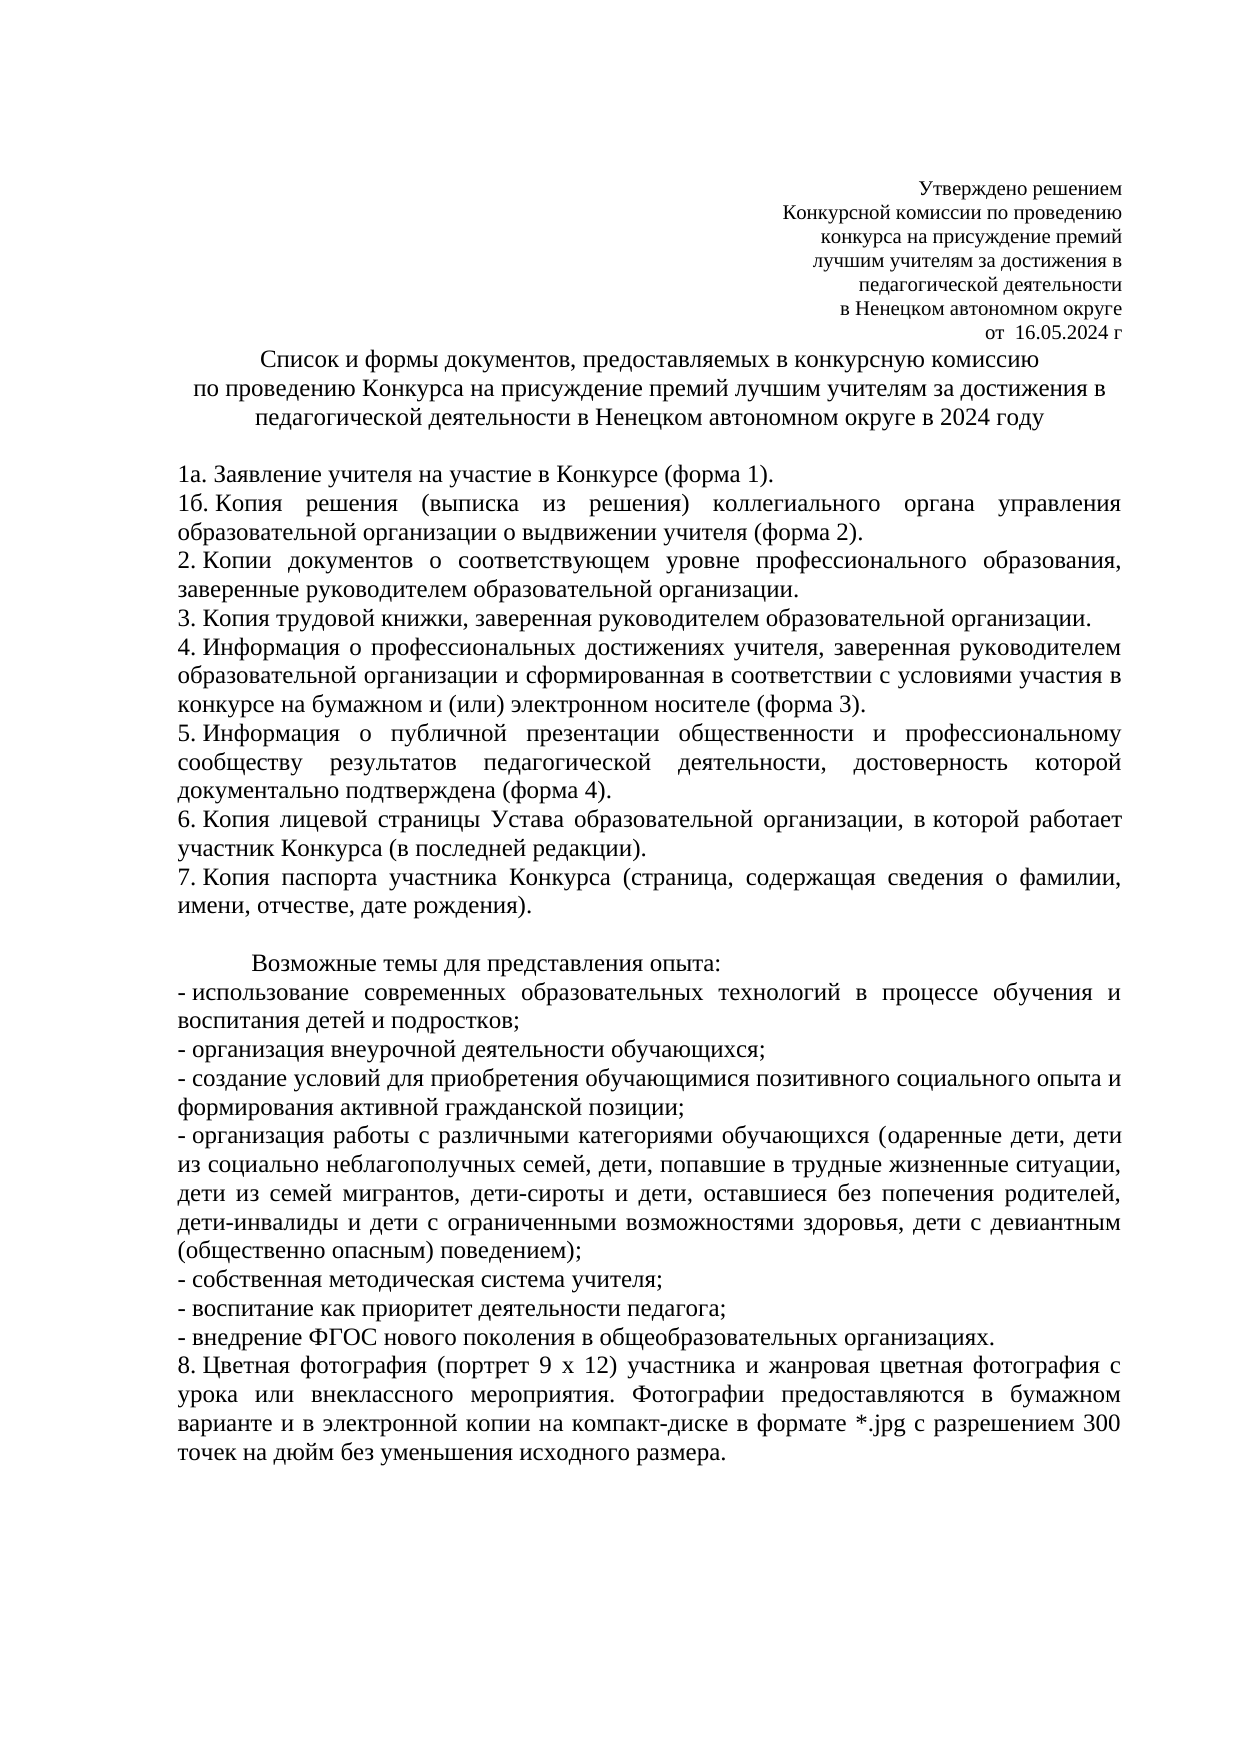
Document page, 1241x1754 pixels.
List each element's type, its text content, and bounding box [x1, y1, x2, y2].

text - организация работы с различными категориями обучающихся (одаренные дети, дети из социально неблагополучных семей, дети, попавшие в трудные жизненные ситуации, дети из семей мигрантов, дети-сироты и дети, оставшиеся без попечения родителей, дети-инвалиды и дети с ограниченными возможностями здоровья, дети с девиантным (общественно опасным) поведением); [177, 1120, 1122, 1264]
text - использование современных образовательных технологий в процессе обучения и воспитания детей и подростков; [177, 977, 1122, 1034]
text - воспитание как приоритет деятельности педагога; [177, 1293, 1122, 1322]
text по проведению Конкурса на присуждение премий лучшим учителям за достижения в педагогической деятельности в Ненецком автономном округе в 2024 году [177, 373, 1122, 430]
text - организация внеурочной деятельности обучающихся; [177, 1034, 1122, 1063]
text 5. Информация о публичной презентации общественности и профессиональному сообществу результатов педагогической деятельности, достоверность которой документально подтверждена (форма 4). [177, 718, 1122, 804]
text 3. Копия трудовой книжки, заверенная руководителем образовательной организации. [177, 603, 1122, 632]
text педагогической деятельности [177, 272, 1122, 296]
text лучшим учителям за достижения в [177, 248, 1122, 272]
text Список и формы документов, предоставляемых в конкурсную комиссию [177, 344, 1122, 373]
text Конкурсной комиссии по проведению [177, 200, 1122, 224]
text Возможные темы для представления опыта: [177, 948, 1122, 977]
text конкурса на присуждение премий [177, 224, 1122, 248]
text 7. Копия паспорта участника Конкурса (страница, содержащая сведения о фамилии, имени, отчестве, дате рождения). [177, 862, 1122, 919]
text 2. Копии документов о соответствующем уровне профессионального образования, заверенные руководителем образовательной организации. [177, 545, 1122, 603]
text в Ненецком автономном округе [177, 296, 1122, 320]
text - внедрение ФГОС нового поколения в общеобразовательных организациях. [177, 1322, 1122, 1350]
text 1а. Заявление учителя на участие в Конкурсе (форма 1). [177, 459, 1122, 488]
text 1б. Копия решения (выписка из решения) коллегиального органа управления образовательной организации о выдвижении учителя (форма 2). [177, 488, 1122, 545]
text 6. Копия лицевой страницы Устава образовательной организации, в которой работает участник Конкурса (в последней редакции). [177, 804, 1122, 862]
text - создание условий для приобретения обучающимися позитивного социального опыта и формирования активной гражданской позиции; [177, 1063, 1122, 1120]
text Утверждено решением [177, 176, 1122, 200]
text от 16.05.2024 г [177, 320, 1122, 344]
text 4. Информация о профессиональных достижениях учителя, заверенная руководителем образовательной организации и сформированная в соответствии с условиями участия в конкурсе на бумажном и (или) электронном носителе (форма 3). [177, 632, 1122, 718]
text 8. Цветная фотография (портрет 9 x 12) участника и жанровая цветная фотография с урока или внеклассного мероприятия. Фотографии предоставляются в бумажном варианте и в электронной копии на компакт-диске в формате *.jpg с разрешением 300 точек на дюйм без уменьшения исходного размера. [177, 1350, 1122, 1465]
text - собственная методическая система учителя; [177, 1264, 1122, 1293]
